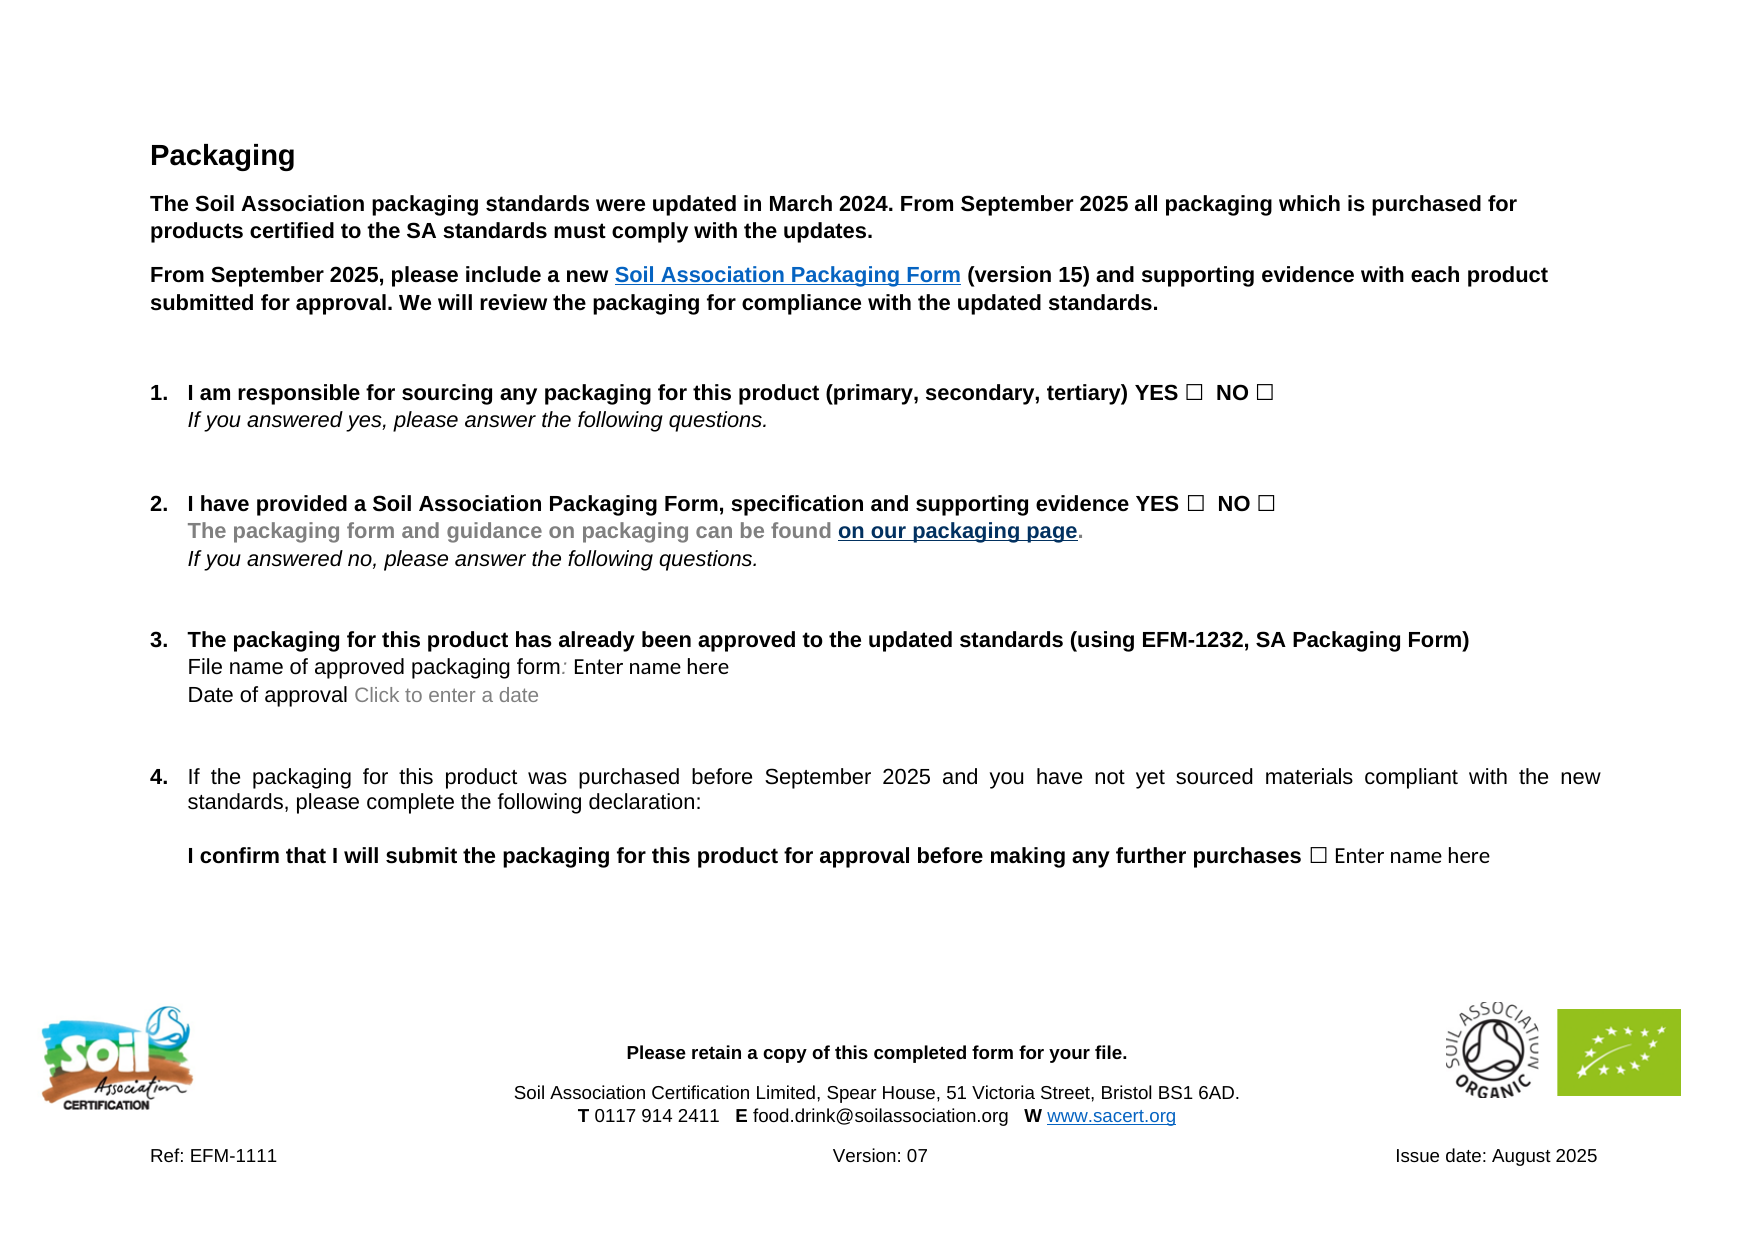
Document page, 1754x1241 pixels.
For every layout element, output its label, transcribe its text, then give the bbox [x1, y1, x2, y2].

text The packaging form and guidance on packaging can be found on our packaging page. [187, 518, 1604, 543]
picture [1444, 1002, 1538, 1096]
text If you answered no, please answer the following questions. [187, 545, 1604, 571]
text From September 2025, please include a new Soil Association Packaging Form (version 15) and supporting evidence with each product submitted for approval. We will review the packaging for compliance with the updated standards. [150, 262, 1604, 314]
text Packaging [150, 138, 1604, 172]
text The Soil Association packaging standards were updated in March 2024. From September 2025 all packaging which is purchased for products certified to the SA standards must comply with the updates. [150, 191, 1604, 243]
picture [1555, 1009, 1680, 1094]
picture [32, 1003, 198, 1110]
text I confirm that I will submit the packaging for this product for approval before making any further purchases [187, 839, 1604, 869]
text Date of approval [187, 682, 1604, 708]
text File name of approved packaging form: [187, 652, 1604, 680]
list The packaging for this product has already been approved to the updated standards (using EFM-1232, SA Packaging Form) [150, 627, 1604, 652]
text If you answered yes, please answer the following questions. [187, 407, 1604, 432]
list I have provided a Soil Association Packaging Form, specification and supporting evidence YES NO [150, 488, 1604, 518]
list If the packaging for this product was purchased before September 2025 and you have not yet sourced materials compliant with the new standards, please complete the following declaration: [150, 764, 1604, 814]
list I am responsible for sourcing any packaging for this product (primary, secondary, tertiary) YES NO [150, 377, 1604, 407]
